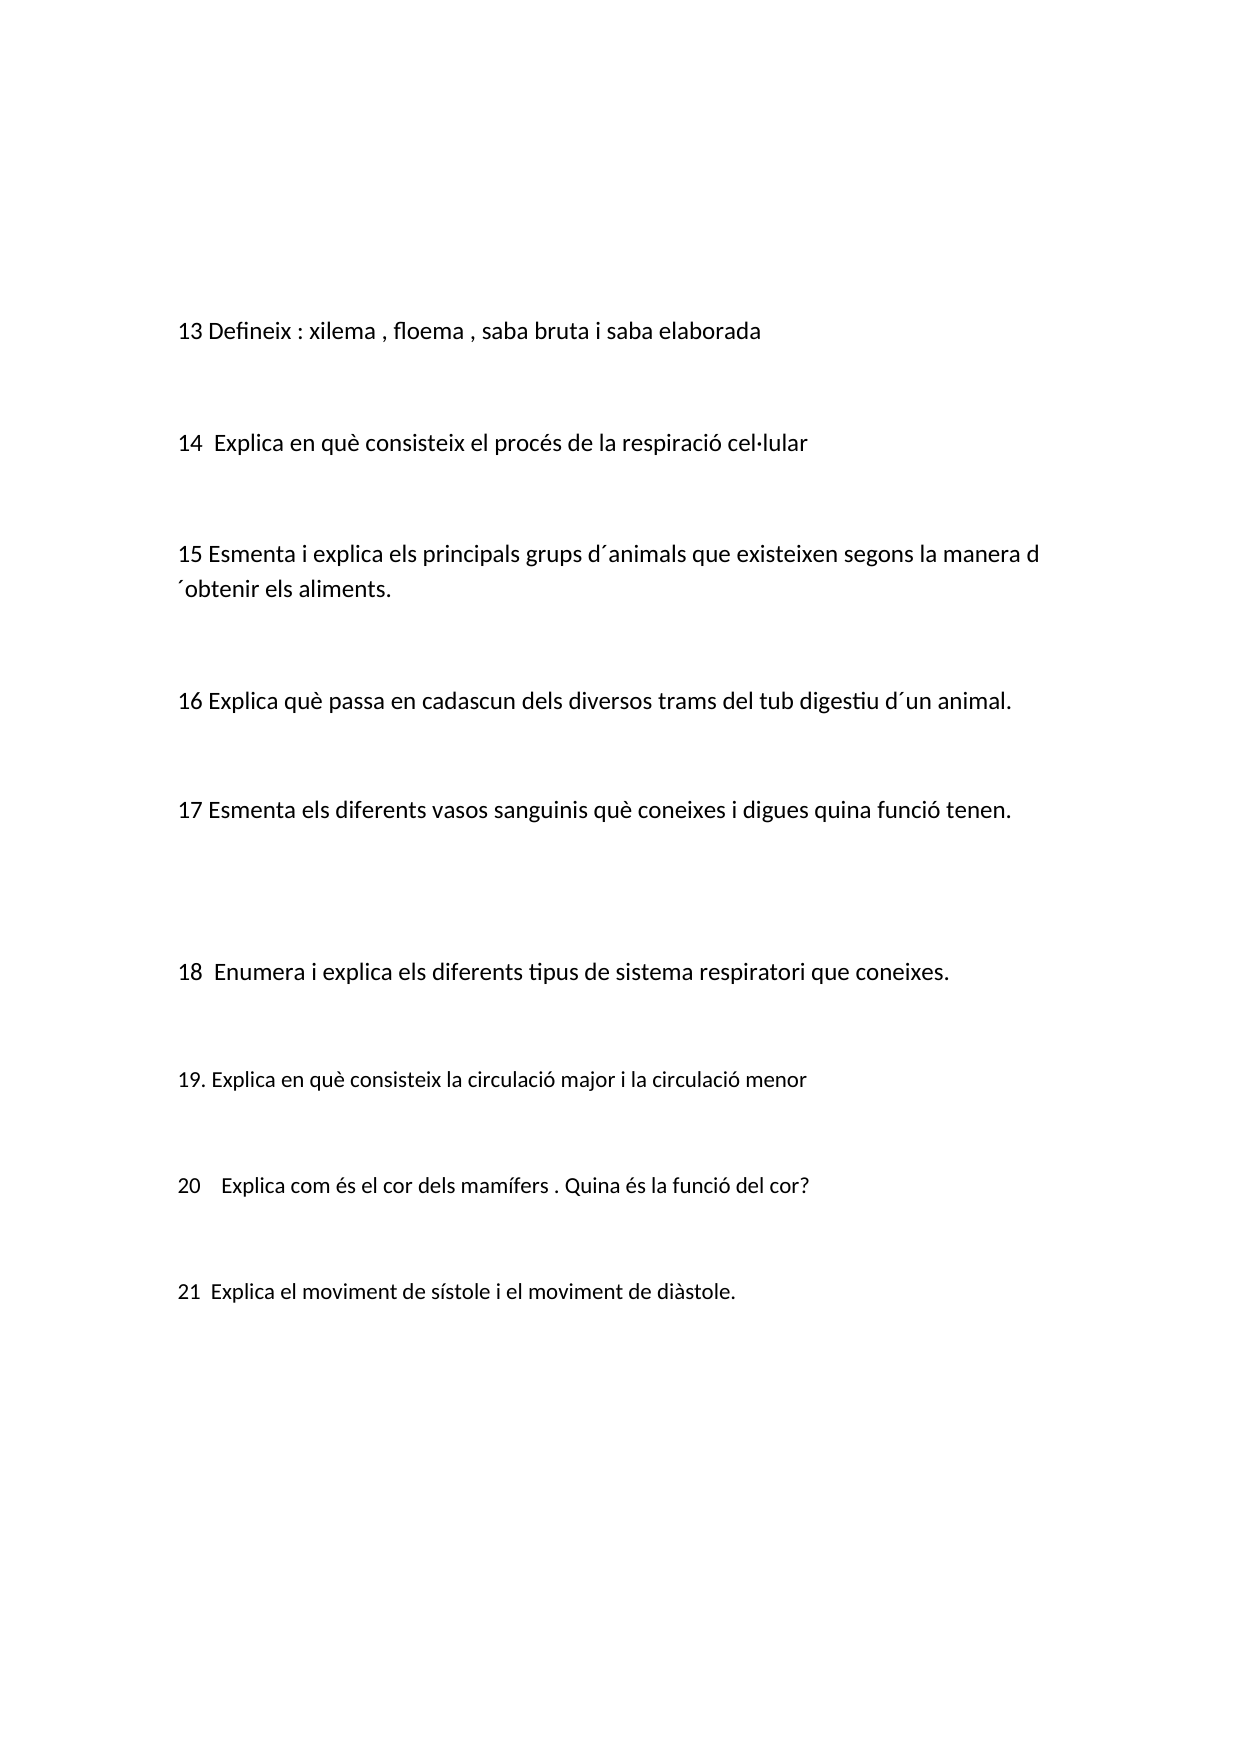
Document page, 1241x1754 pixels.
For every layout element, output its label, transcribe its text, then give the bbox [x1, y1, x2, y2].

text 21 Explica el moviment de sístole i el moviment de diàstole. [177, 1277, 1063, 1305]
text 19. Explica en què consisteix la circulació major i la circulació menor [177, 1065, 1063, 1093]
text 15 Esmenta i explica els principals grups d´animals que existeixen segons la manera d´obtenir els aliments. [177, 538, 1063, 604]
text 14 Explica en què consisteix el procés de la respiració cel·lular [177, 427, 1063, 457]
text 13 Defineix : xilema , floema , saba bruta i saba elaborada [177, 315, 1063, 346]
text 17 Esmenta els diferents vasos sanguinis què coneixes i digues quina funció tenen. [177, 794, 1063, 824]
text 16 Explica què passa en cadascun dels diversos trams del tub digestiu d´un animal. [177, 685, 1063, 716]
text 18 Enumera i explica els diferents tipus de sistema respiratori que coneixes. [177, 956, 1063, 986]
text 20 Explica com és el cor dels mamífers . Quina és la funció del cor? [177, 1171, 1063, 1199]
